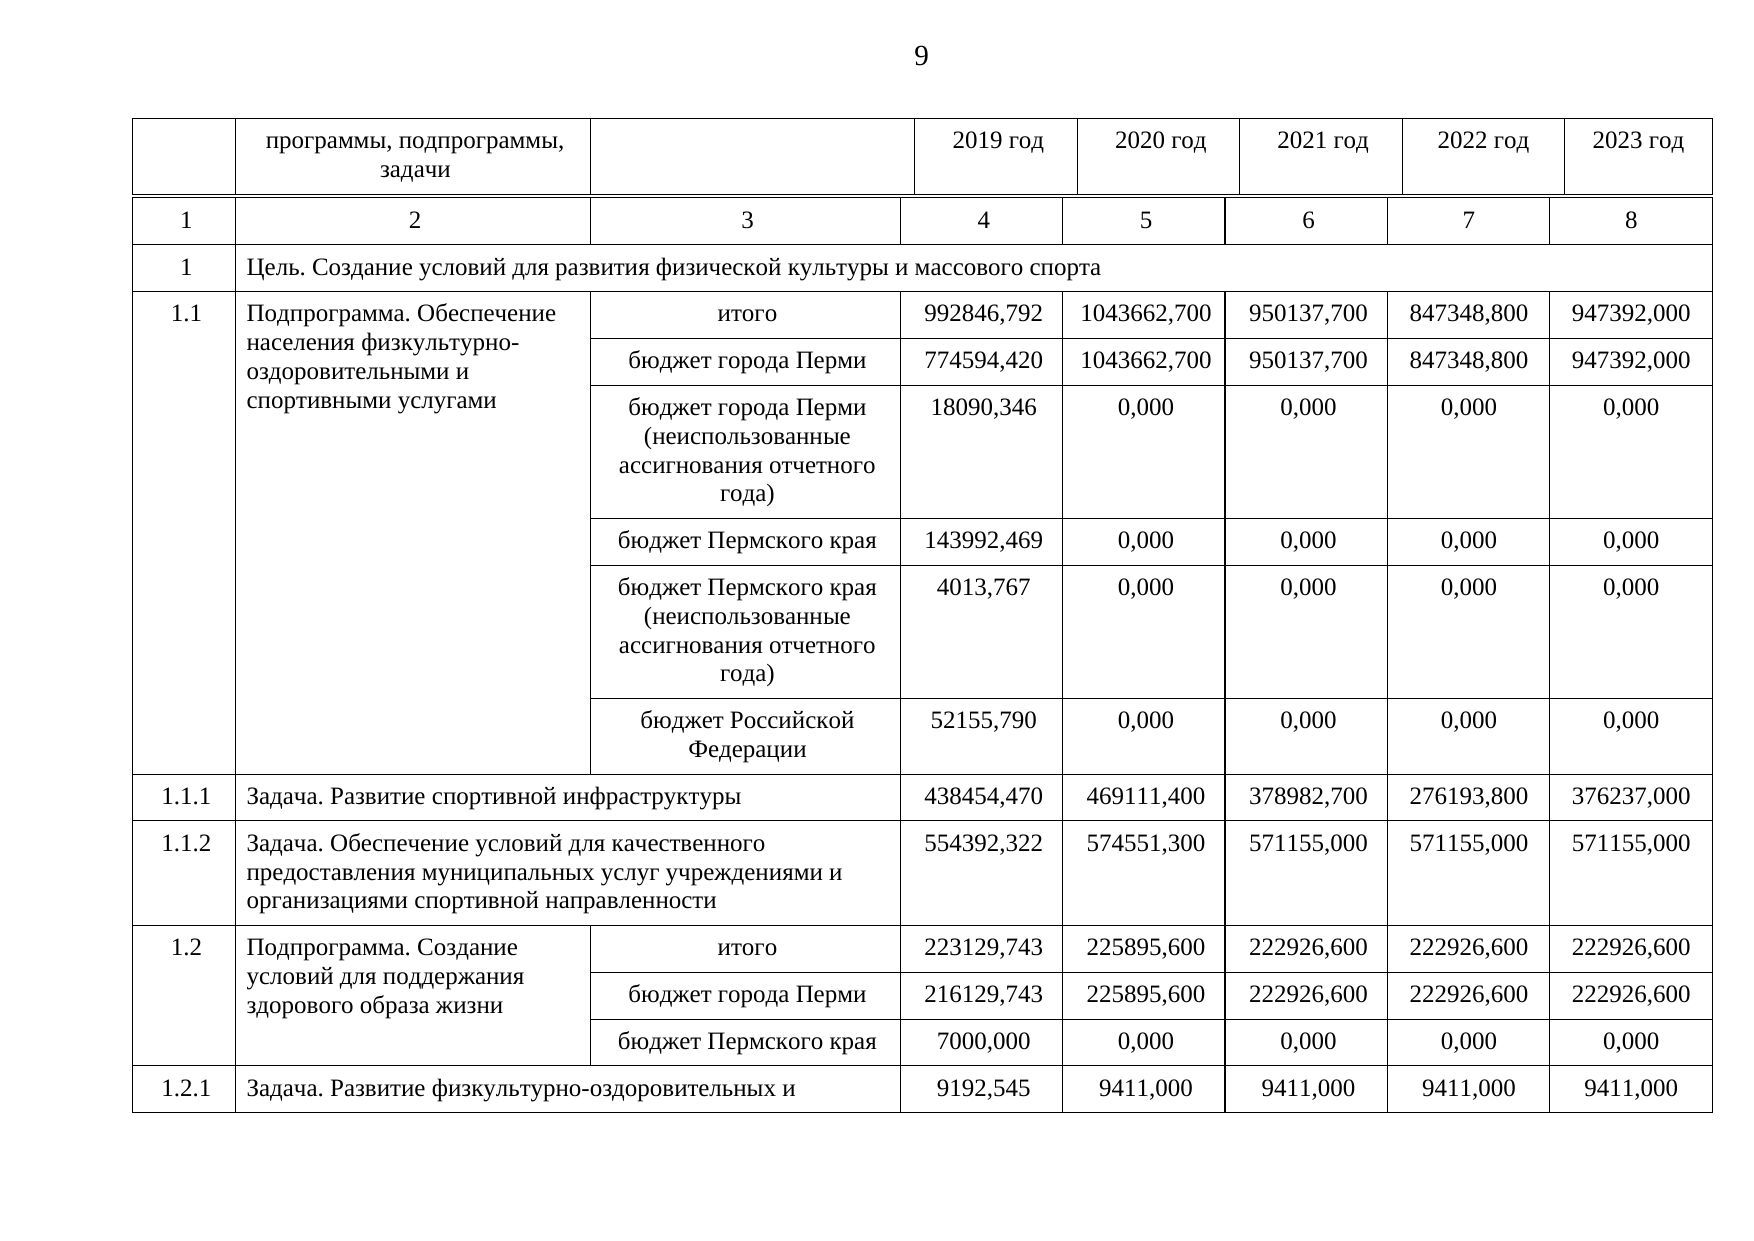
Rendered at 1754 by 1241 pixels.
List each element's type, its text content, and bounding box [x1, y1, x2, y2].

table_cell 0,000 [1226, 566, 1387, 698]
table_header 2 [236, 198, 590, 244]
table_cell бюджет Пермского края [591, 519, 900, 565]
table_cell 2020 год [1078, 119, 1239, 194]
table_header 8 [1550, 198, 1712, 244]
table_cell 1 [133, 245, 235, 291]
table_cell 0,000 [1388, 566, 1549, 698]
table_cell 225895,600 [1063, 973, 1224, 1018]
table_header 3 [591, 198, 900, 244]
table_cell 438454,470 [901, 775, 1062, 820]
table_cell 554392,322 [901, 821, 1062, 925]
table_cell 2019 год [915, 119, 1077, 194]
table_cell 947392,000 [1550, 339, 1712, 385]
table_cell 0,000 [1388, 699, 1549, 773]
table_cell 0,000 [1550, 1020, 1712, 1065]
table_cell 9411,000 [1550, 1066, 1712, 1112]
table_cell 9411,000 [1388, 1066, 1549, 1112]
table_cell итого [591, 926, 900, 972]
table_cell 0,000 [1550, 566, 1712, 698]
table_cell бюджет Пермского края (неиспользованные ассигнования отчетного года) [591, 566, 900, 698]
table_cell 223129,743 [901, 926, 1062, 972]
table_cell 143992,469 [901, 519, 1062, 565]
table_cell Цель. Создание условий для развития физической культуры и массового спорта [236, 245, 1712, 291]
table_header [591, 119, 914, 194]
table_cell 0,000 [1063, 386, 1224, 518]
table_cell 571155,000 [1388, 821, 1549, 925]
table_cell итого [591, 292, 900, 338]
table_cell 2023 год [1565, 119, 1712, 194]
table_cell 1.1.2 [133, 821, 235, 925]
table_cell 0,000 [1388, 1020, 1549, 1065]
table_cell 847348,800 [1388, 339, 1549, 385]
table_cell 222926,600 [1550, 926, 1712, 972]
table_cell 2022 год [1403, 119, 1564, 194]
table_cell 0,000 [1550, 519, 1712, 565]
table_cell 0,000 [1550, 699, 1712, 773]
table_cell 574551,300 [1063, 821, 1224, 925]
table_cell 847348,800 [1388, 292, 1549, 338]
table_cell 0,000 [1063, 1020, 1224, 1065]
table_cell бюджет города Перми (неиспользованные ассигнования отчетного года) [591, 386, 900, 518]
table_header 4 [901, 198, 1062, 244]
table_cell 1.1.1 [133, 775, 235, 820]
table_cell 1.2.1 [133, 1066, 235, 1112]
table_cell 992846,792 [901, 292, 1062, 338]
table_cell 0,000 [1063, 699, 1224, 773]
table_cell 9411,000 [1063, 1066, 1224, 1112]
table_header Код [133, 119, 235, 194]
table_cell Подпрограмма. Создание условий для поддержания здорового образа жизни [236, 926, 590, 1065]
table_cell 947392,000 [1550, 292, 1712, 338]
table_header 7 [1388, 198, 1549, 244]
table_cell 2021 год [1240, 119, 1402, 194]
table_header 5 [1063, 198, 1224, 244]
table_cell 1.2 [133, 926, 235, 1065]
table_cell 216129,743 [901, 973, 1062, 1018]
table_cell 1.1 [133, 292, 235, 773]
table_cell 0,000 [1226, 386, 1387, 518]
table_cell 222926,600 [1550, 973, 1712, 1018]
table_cell 9192,545 [901, 1066, 1062, 1112]
table_cell 0,000 [1388, 386, 1549, 518]
table_cell 0,000 [1063, 566, 1224, 698]
table_cell 774594,420 [901, 339, 1062, 385]
table_cell 378982,700 [1226, 775, 1387, 820]
table_cell 222926,600 [1388, 926, 1549, 972]
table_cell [236, 1066, 900, 1112]
table_cell бюджет города Перми [591, 973, 900, 1018]
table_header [236, 119, 590, 194]
table_cell 1043662,700 [1063, 292, 1224, 338]
table_cell 52155,790 [901, 699, 1062, 773]
table_cell 222926,600 [1226, 926, 1387, 972]
table_cell 950137,700 [1226, 339, 1387, 385]
table_cell 571155,000 [1226, 821, 1387, 925]
table_cell бюджет города Перми [591, 339, 900, 385]
table_cell 950137,700 [1226, 292, 1387, 338]
table_cell 0,000 [1226, 519, 1387, 565]
table_cell 222926,600 [1388, 973, 1549, 1018]
table_cell Подпрограмма. Обеспечение населения физкультурно-оздоровительными и спортивными услугами [236, 292, 590, 773]
table_cell 376237,000 [1550, 775, 1712, 820]
table_cell бюджет Пермского края [591, 1020, 900, 1065]
table_cell 0,000 [1388, 519, 1549, 565]
table_cell 0,000 [1226, 699, 1387, 773]
table_cell Задача. Обеспечение условий для качественного предоставления муниципальных услуг учреждениями и организациями спортивной направленности [236, 821, 900, 925]
table_cell 0,000 [1550, 386, 1712, 518]
table_header 1 [133, 198, 235, 244]
table_header 6 [1226, 198, 1387, 244]
table_cell 7000,000 [901, 1020, 1062, 1065]
table_cell 571155,000 [1550, 821, 1712, 925]
table_cell 276193,800 [1388, 775, 1549, 820]
table_cell Задача. Развитие спортивной инфраструктуры [236, 775, 900, 820]
table_cell 0,000 [1063, 519, 1224, 565]
table_cell 4013,767 [901, 566, 1062, 698]
table_cell 1043662,700 [1063, 339, 1224, 385]
table_cell 469111,400 [1063, 775, 1224, 820]
table_cell бюджет Российской Федерации [591, 699, 900, 773]
table_cell 18090,346 [901, 386, 1062, 518]
table_cell 222926,600 [1226, 973, 1387, 1018]
table_cell 225895,600 [1063, 926, 1224, 972]
table_cell 9411,000 [1226, 1066, 1387, 1112]
table_cell 0,000 [1226, 1020, 1387, 1065]
